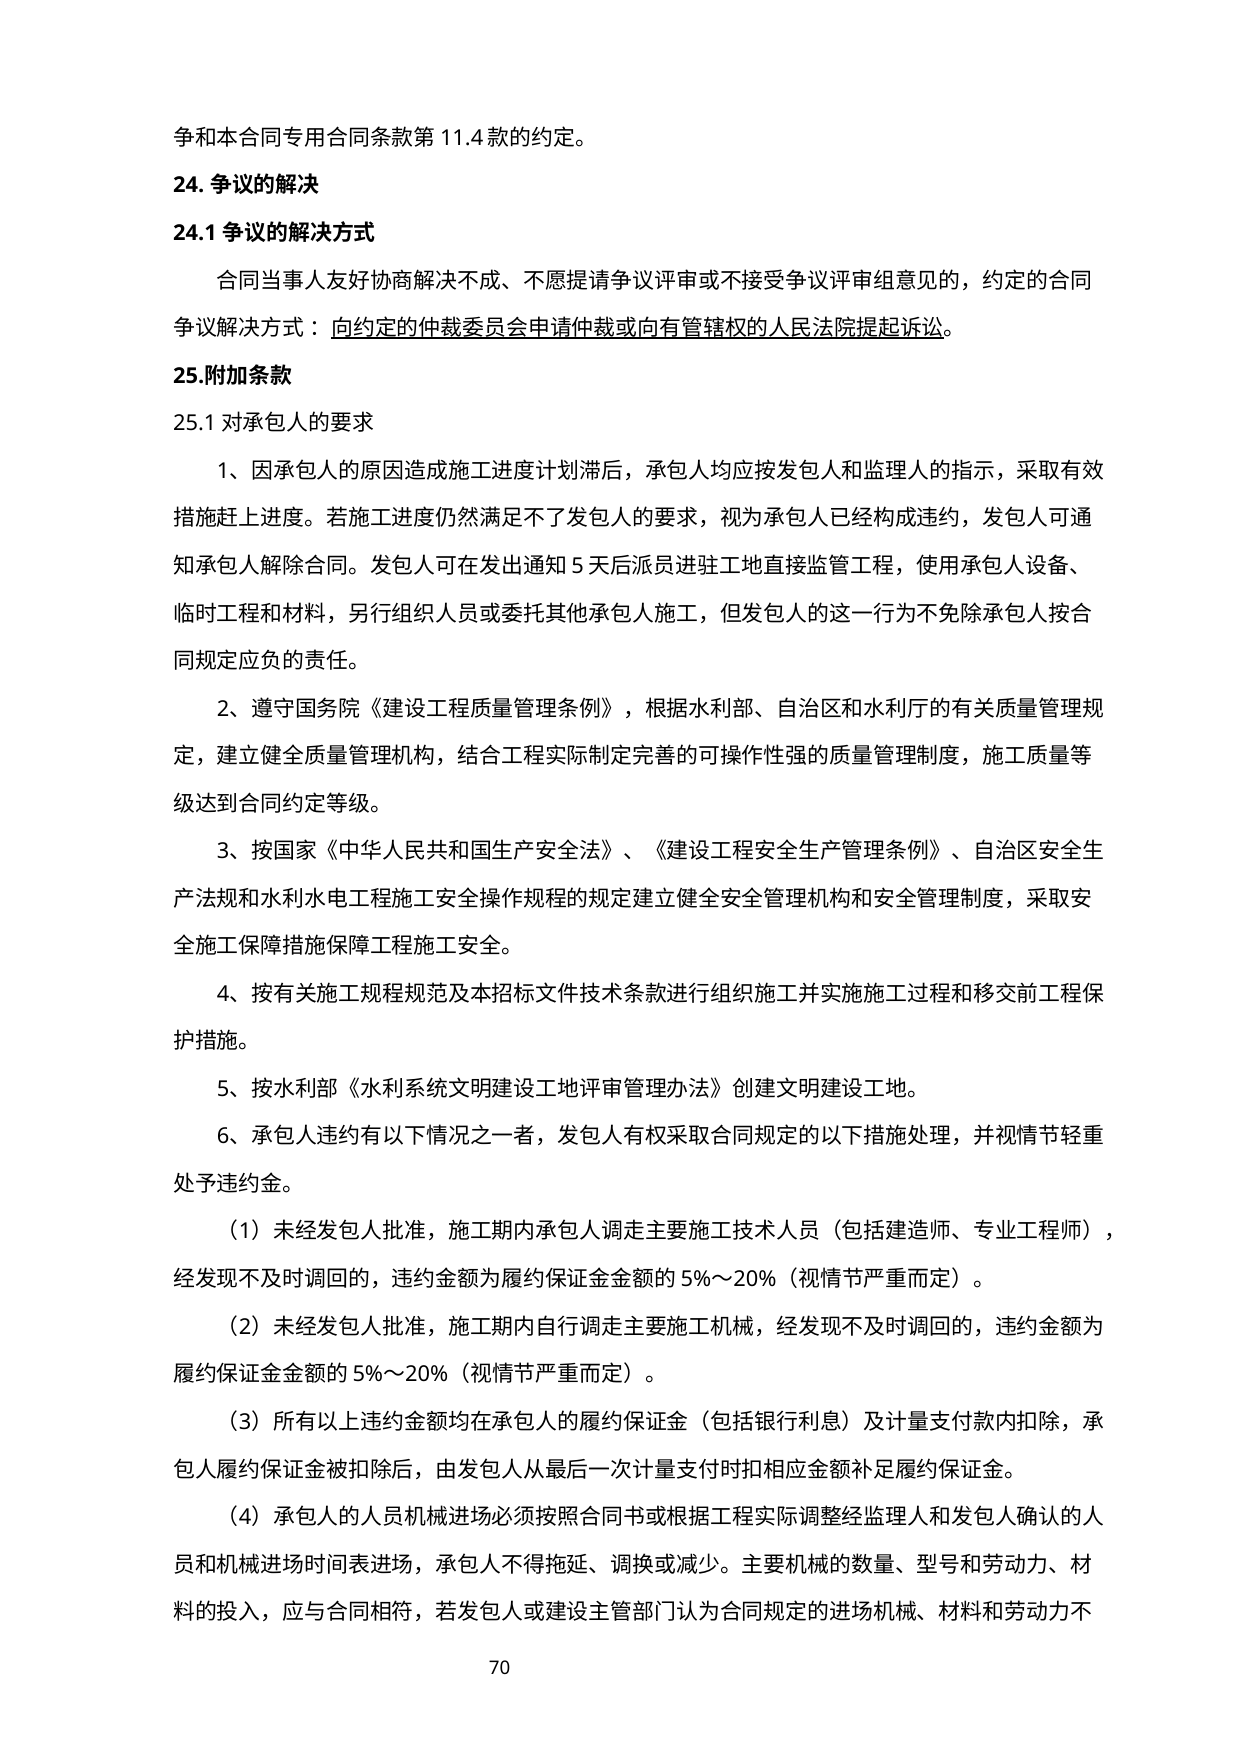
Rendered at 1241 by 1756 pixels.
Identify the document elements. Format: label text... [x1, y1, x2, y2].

text 25.1对承包人的要求 [173, 405, 1105, 437]
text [173, 120, 1079, 152]
text （2）未经发包人批准，施工期内自行调走主要施工机械，经发现不及时调回的，违约金额为履约保证金金额的5%～20%（视情节严重而定）。 [173, 1309, 1105, 1388]
text 1、因承包人的原因造成施工进度计划滞后，承包人均应按发包人和监理人的指示，采取有效措施赶上进度。若施工进度仍然满足不了发包人的要求，视为承包人已经构成违约，发包人可通知承包人解除合同。发包人可在发出通知5天后派员进驻工地直接监管工程，使用承包人设备、临时工程和材料，另行组织人员或委托其他承包人施工，但发包人的这一行为不免除承包人按合同规定应负的责任。 [173, 453, 1105, 675]
text 24.1 争议的解决方式 [173, 215, 1105, 247]
text 24. 争议的解决 [173, 167, 1105, 199]
text （3）所有以上违约金额均在承包人的履约保证金（包括银行利息）及计量支付款内扣除，承包人履约保证金被扣除后，由发包人从最后一次计量支付时扣相应金额补足履约保证金。 [173, 1404, 1105, 1483]
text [173, 1499, 1105, 1626]
text 2、遵守国务院《建设工程质量管理条例》，根据水利部、自治区和水利厅的有关质量管理规定，建立健全质量管理机构，结合工程实际制定完善的可操作性强的质量管理制度，施工质量等级达到合同约定等级。 [173, 691, 1105, 817]
text 6、承包人违约有以下情况之一者，发包人有权采取合同规定的以下措施处理，并视情节轻重处予违约金。 [173, 1118, 1105, 1198]
text 合同当事人友好协商解决不成、不愿提请争议评审或不接受争议评审组意见的，约定的合同争议解决方式 ：向约定的仲裁委员会申请仲裁或向有管辖权的人民法院提起诉讼。 [173, 263, 1105, 342]
text 25.附加条款 [173, 358, 1105, 389]
text 4、按有关施工规程规范及本招标文件技术条款进行组织施工并实施施工过程和移交前工程保护措施。 [173, 976, 1105, 1055]
text 5、按水利部《水利系统文明建设工地评审管理办法》创建文明建设工地。 [173, 1071, 1105, 1103]
text 3、按国家《中华人民共和国生产安全法》、《建设工程安全生产管理条例》、自治区安全生产法规和水利水电工程施工安全操作规程的规定建立健全安全管理机构和安全管理制度，采取安全施工保障措施保障工程施工安全。 [173, 833, 1105, 960]
text （1）未经发包人批准，施工期内承包人调走主要施工技术人员（包括建造师、专业工程师），经发现不及时调回的，违约金额为履约保证金金额的5%～20%（视情节严重而定）。 [173, 1213, 1105, 1293]
